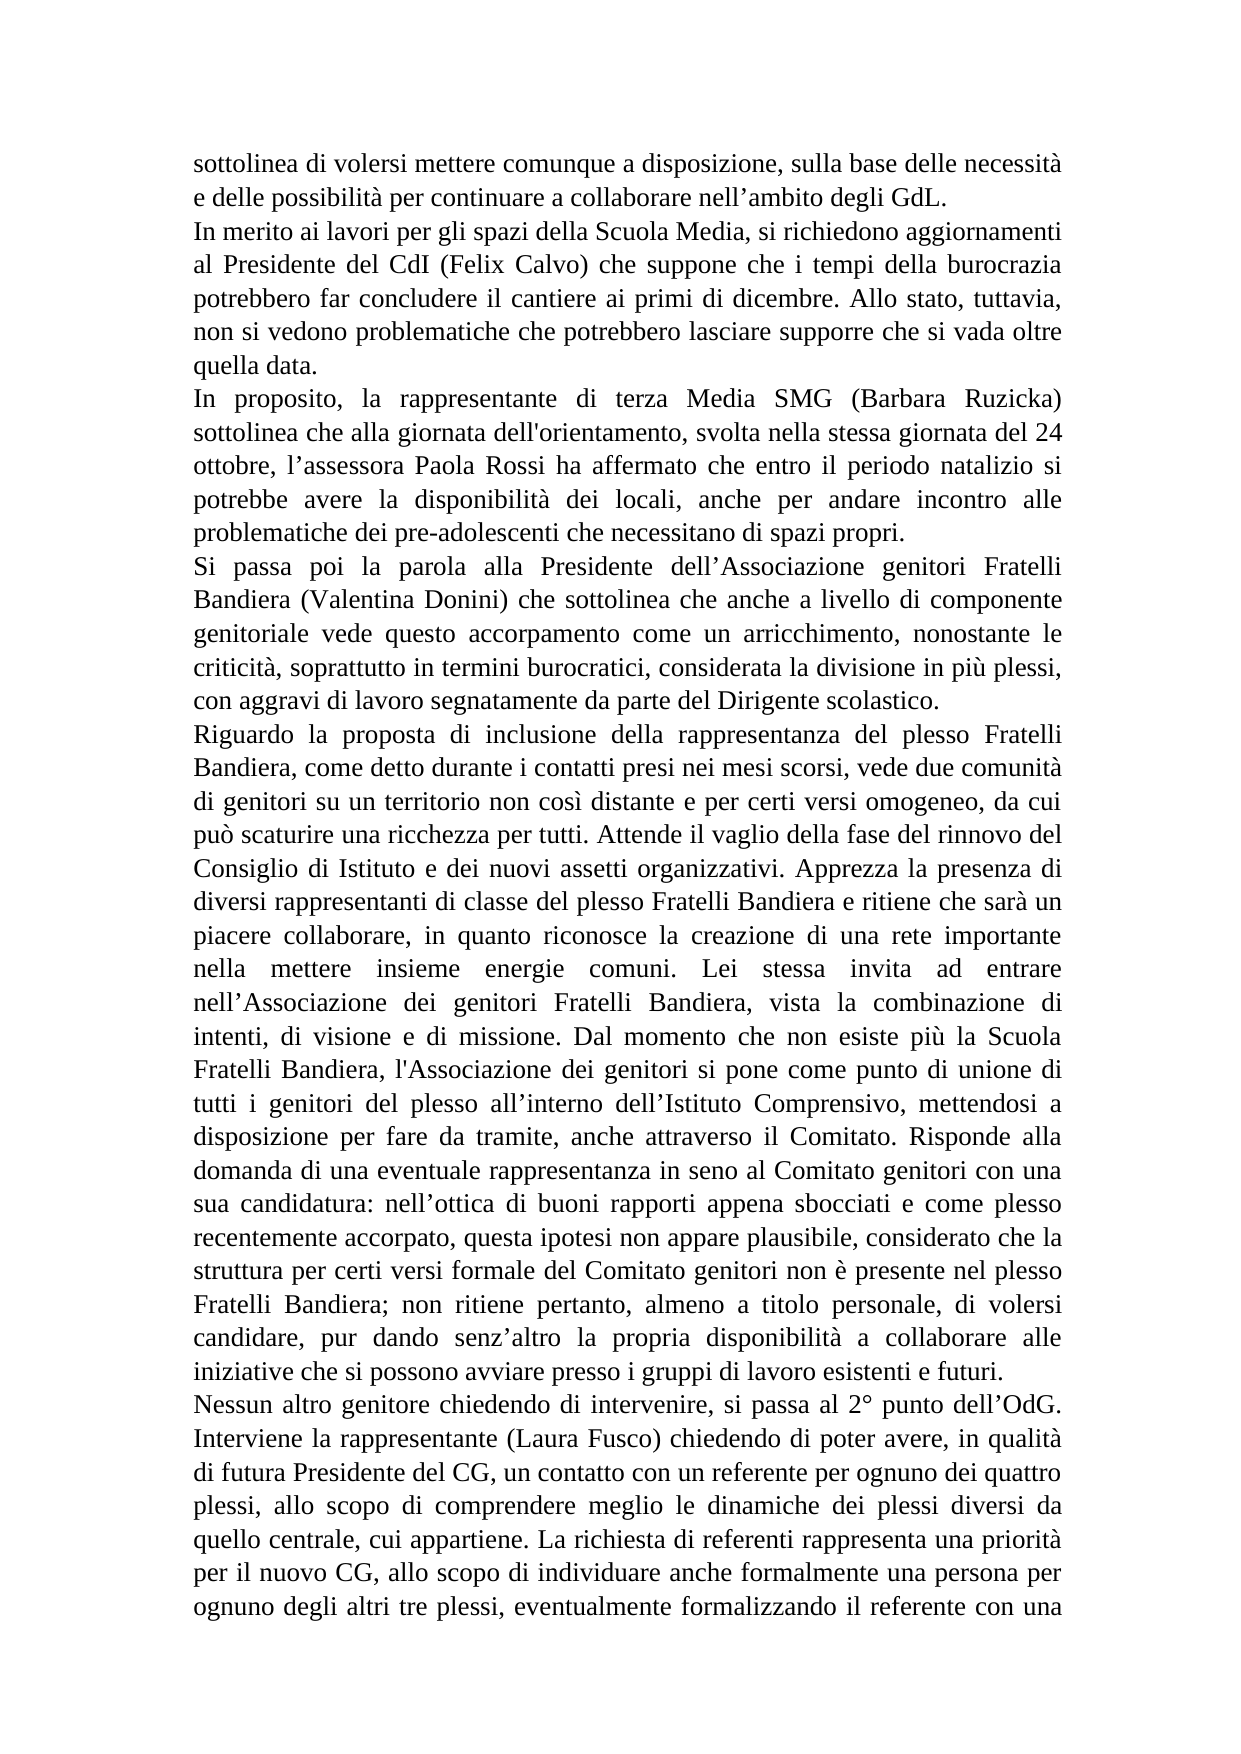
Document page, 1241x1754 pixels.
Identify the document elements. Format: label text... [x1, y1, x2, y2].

list In proposito, la rappresentante di terza Media SMG (Barbara Ruzicka) sottolinea che alla giornata dell'orientamento, svolta nella stessa giornata del 24 ottobre, l’assessora Paola Rossi ha affermato che entro il periodo natalizio si potrebbe avere la disponibilità dei locali, anche per andare incontro alle problematiche dei pre-adolescenti che necessitano di spazi propri. [193, 382, 1063, 548]
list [193, 148, 1063, 212]
list Riguardo la proposta di inclusione della rappresentanza del plesso Fratelli Bandiera, come detto durante i contatti presi nei mesi scorsi, vede due comunità di genitori su un territorio non così distante e per certi versi omogeneo, da cui può scaturire una ricchezza per tutti. Attende il vaglio della fase del rinnovo del Consiglio di Istituto e dei nuovi assetti organizzativi. Apprezza la presenza di diversi rappresentanti di classe del plesso Fratelli Bandiera e ritiene che sarà un piacere collaborare, in quanto riconosce la creazione di una rete importante nella mettere insieme energie comuni. Lei stessa invita ad entrare nell’Associazione dei genitori Fratelli Bandiera, vista la combinazione di intenti, di visione e di missione. Dal momento che non esiste più la Scuola Fratelli Bandiera, l'Associazione dei genitori si pone come punto di unione di tutti i genitori del plesso all’interno dell’Istituto Comprensivo, mettendosi a disposizione per fare da tramite, anche attraverso il Comitato. Risponde alla domanda di una eventuale rappresentanza in seno al Comitato genitori con una sua candidatura: nell’ottica di buoni rapporti appena sbocciati e come plesso recentemente accorpato, questa ipotesi non appare plausibile, considerato che la struttura per certi versi formale del Comitato genitori non è presente nel plesso Fratelli Bandiera; non ritiene pertanto, almeno a titolo personale, di volersi candidare, pur dando senz’altro la propria disponibilità a collaborare alle iniziative che si possono avviare presso i gruppi di lavoro esistenti e futuri. [193, 718, 1063, 1386]
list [193, 1389, 1063, 1621]
list Si passa poi la parola alla Presidente dell’Associazione genitori Fratelli Bandiera (Valentina Donini) che sottolinea che anche a livello di componente genitoriale vede questo accorpamento come un arricchimento, nonostante le criticità, soprattutto in termini burocratici, considerata la divisione in più plessi, con aggravi di lavoro segnatamente da parte del Dirigente scolastico. [193, 550, 1063, 715]
list In merito ai lavori per gli spazi della Scuola Media, si richiedono aggiornamenti al Presidente del CdI (Felix Calvo) che suppone che i tempi della burocrazia potrebbero far concludere il cantiere ai primi di dicembre. Allo stato, tuttavia, non si vedono problematiche che potrebbero lasciare supporre che si vada oltre quella data. [193, 215, 1063, 380]
